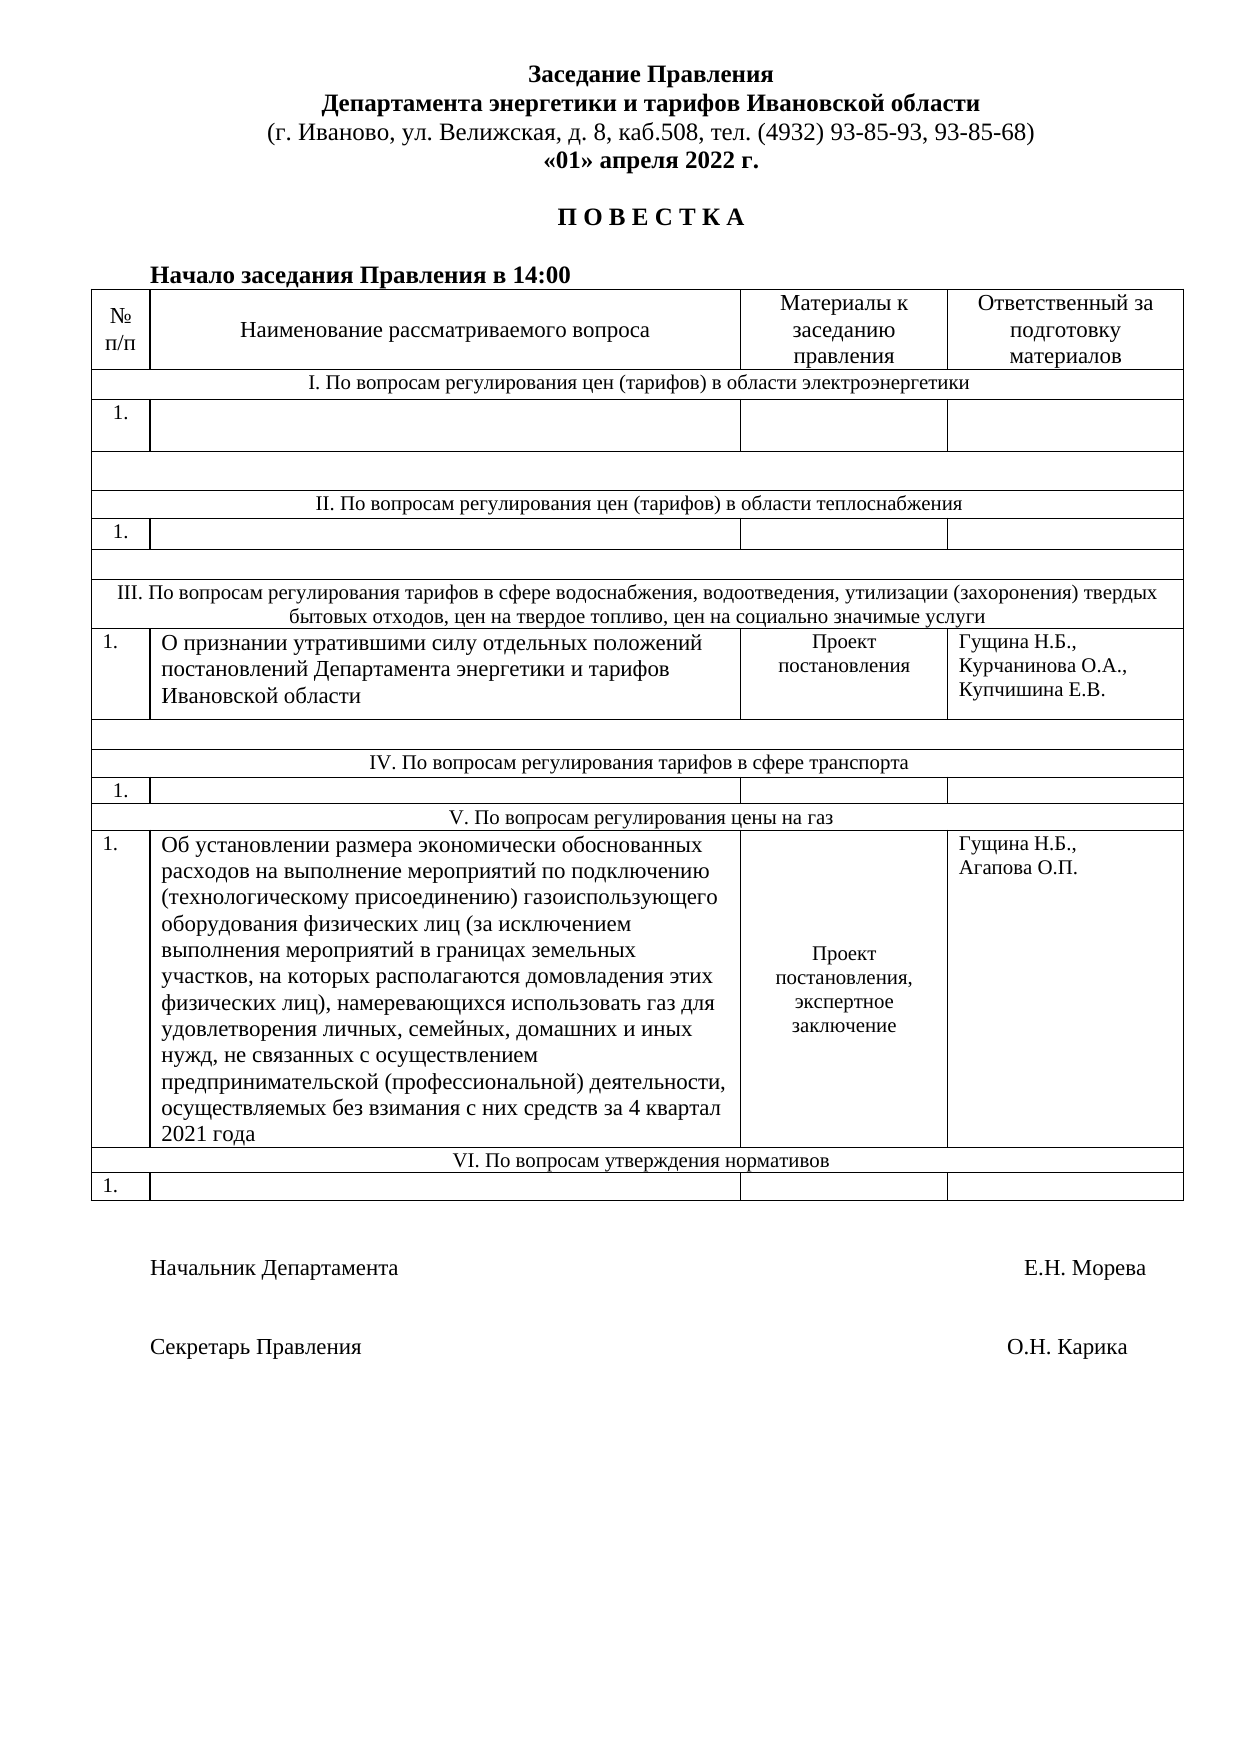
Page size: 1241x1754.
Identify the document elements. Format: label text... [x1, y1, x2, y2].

table_cell IV. По вопросам регулирования тарифов в сфере транспорта [92, 750, 1183, 777]
table_cell 1. [92, 519, 149, 548]
table_cell [151, 778, 740, 803]
table_cell [151, 1173, 740, 1200]
table_cell [741, 1173, 947, 1200]
table_cell Гущина Н.Б., Курчанинова О.А., Купчишина Е.В. [948, 629, 1183, 719]
table_header Наименование рассматриваемого вопроса [151, 290, 740, 368]
table_cell 1. [92, 1173, 149, 1200]
table_cell 1. [92, 400, 149, 451]
table_cell [948, 1173, 1183, 1200]
table_cell [92, 550, 1183, 579]
table_cell III. По вопросам регулирования тарифов в сфере водоснабжения, водоотведения, утилизации (захоронения) твердых бытовых отходов, цен на твердое топливо, цен на социально значимые услуги [92, 580, 1183, 628]
table_cell Об установлении размера экономически обоснованных расходов на выполнение мероприятий по подключению (технологическому присоединению) газоиспользующего оборудования физических лиц (за исключением выполнения мероприятий в границах земельных участков, на которых располагаются домовладения этих физических лиц), намеревающихся использовать газ для удовлетворения личных, семейных, домашних и иных нужд, не связанных с осуществлением предпринимательской (профессиональной) деятельности, осуществляемых без взимания с них средств за 4 квартал 2021 года [151, 831, 740, 1147]
table_cell 1. [92, 831, 149, 1147]
table_cell [948, 400, 1183, 451]
table_cell Гущина Н.Б., Агапова О.П. [948, 831, 1183, 1147]
table_cell I. По вопросам регулирования цен (тарифов) в области электроэнергетики [92, 370, 1183, 399]
table_header Ответственный за подготовку материалов [948, 290, 1183, 368]
table_cell II. По вопросам регулирования цен (тарифов) в области теплоснабжения [92, 491, 1183, 518]
text (г. Иваново, ул. Велижская, д. 8, каб.508, тел. (4932) 93-85-93, 93-85-68) [150, 117, 1152, 145]
table_cell [741, 778, 947, 803]
table_cell Проект постановления, экспертное заключение [741, 831, 947, 1147]
table_cell О признании утратившими силу отдельных положений постановлений Департамента энергетики и тарифов Ивановской области [151, 629, 740, 719]
table_cell [92, 452, 1183, 490]
table_header Материалы к заседанию правления [741, 290, 947, 368]
table_cell [151, 400, 740, 451]
table_cell [948, 778, 1183, 803]
table_cell 1. [92, 629, 149, 719]
table_cell [92, 720, 1183, 749]
table_cell Проект постановления [741, 629, 947, 719]
text П О В Е С Т К А [150, 202, 1152, 231]
text Заседание Правления [150, 59, 1152, 88]
text Начальник Департамента Е.Н. Морева [150, 1254, 1152, 1281]
text Начало заседания Правления в 14:00 [150, 260, 1152, 288]
table_cell [151, 519, 740, 548]
table_cell [948, 519, 1183, 548]
text Департамента энергетики и тарифов Ивановской области [150, 88, 1152, 117]
table_cell 1. [92, 778, 149, 803]
text «01» апреля 2022 г. [150, 145, 1152, 174]
text Секретарь Правления О.Н. Карика [150, 1333, 1152, 1359]
table_cell VI. По вопросам утверждения нормативов [92, 1148, 1183, 1172]
table_header № п/п [92, 290, 149, 368]
table_cell [741, 519, 947, 548]
table_cell V. По вопросам регулирования цены на газ [92, 804, 1183, 829]
table_cell [741, 400, 947, 451]
